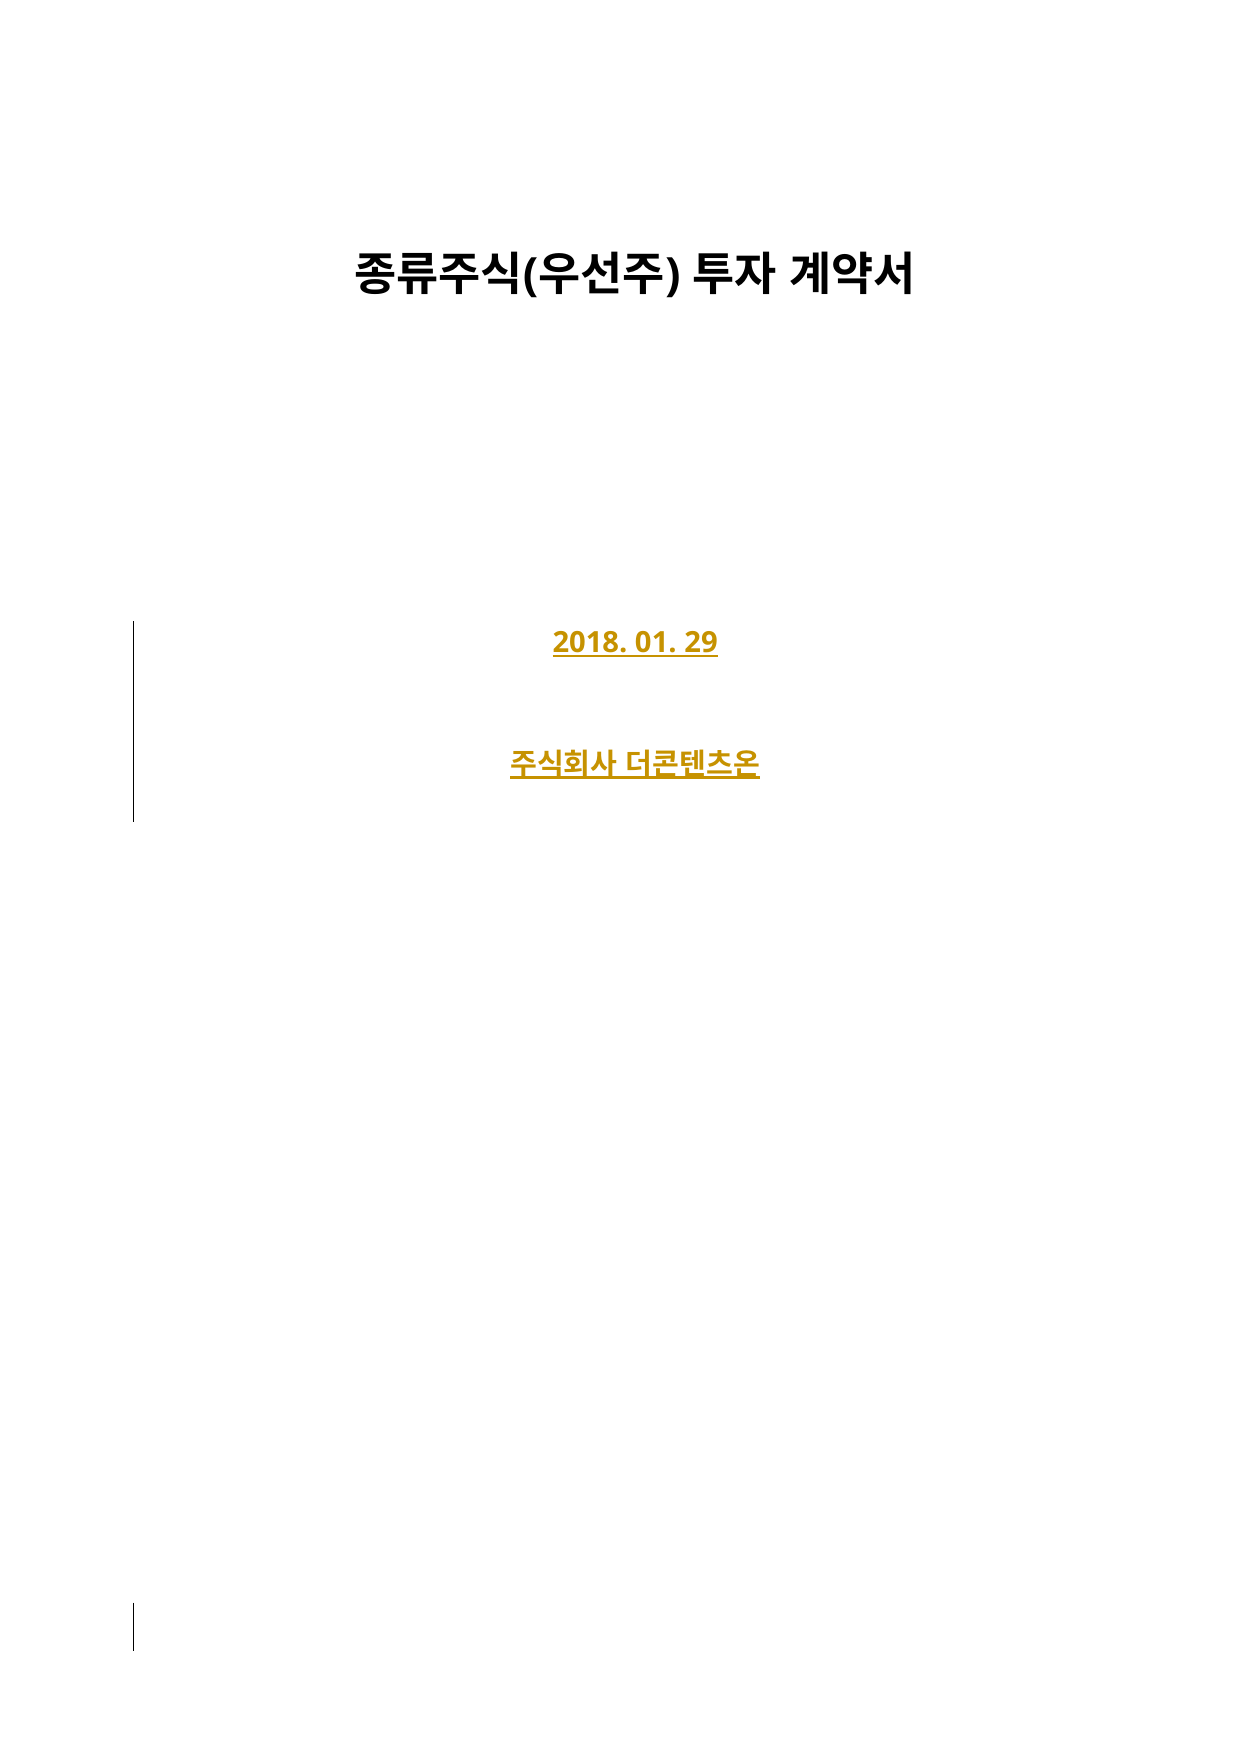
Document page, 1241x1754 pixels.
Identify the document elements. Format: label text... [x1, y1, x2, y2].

text 종류주식(우선주) 투자 계약서 [148, 237, 1122, 304]
